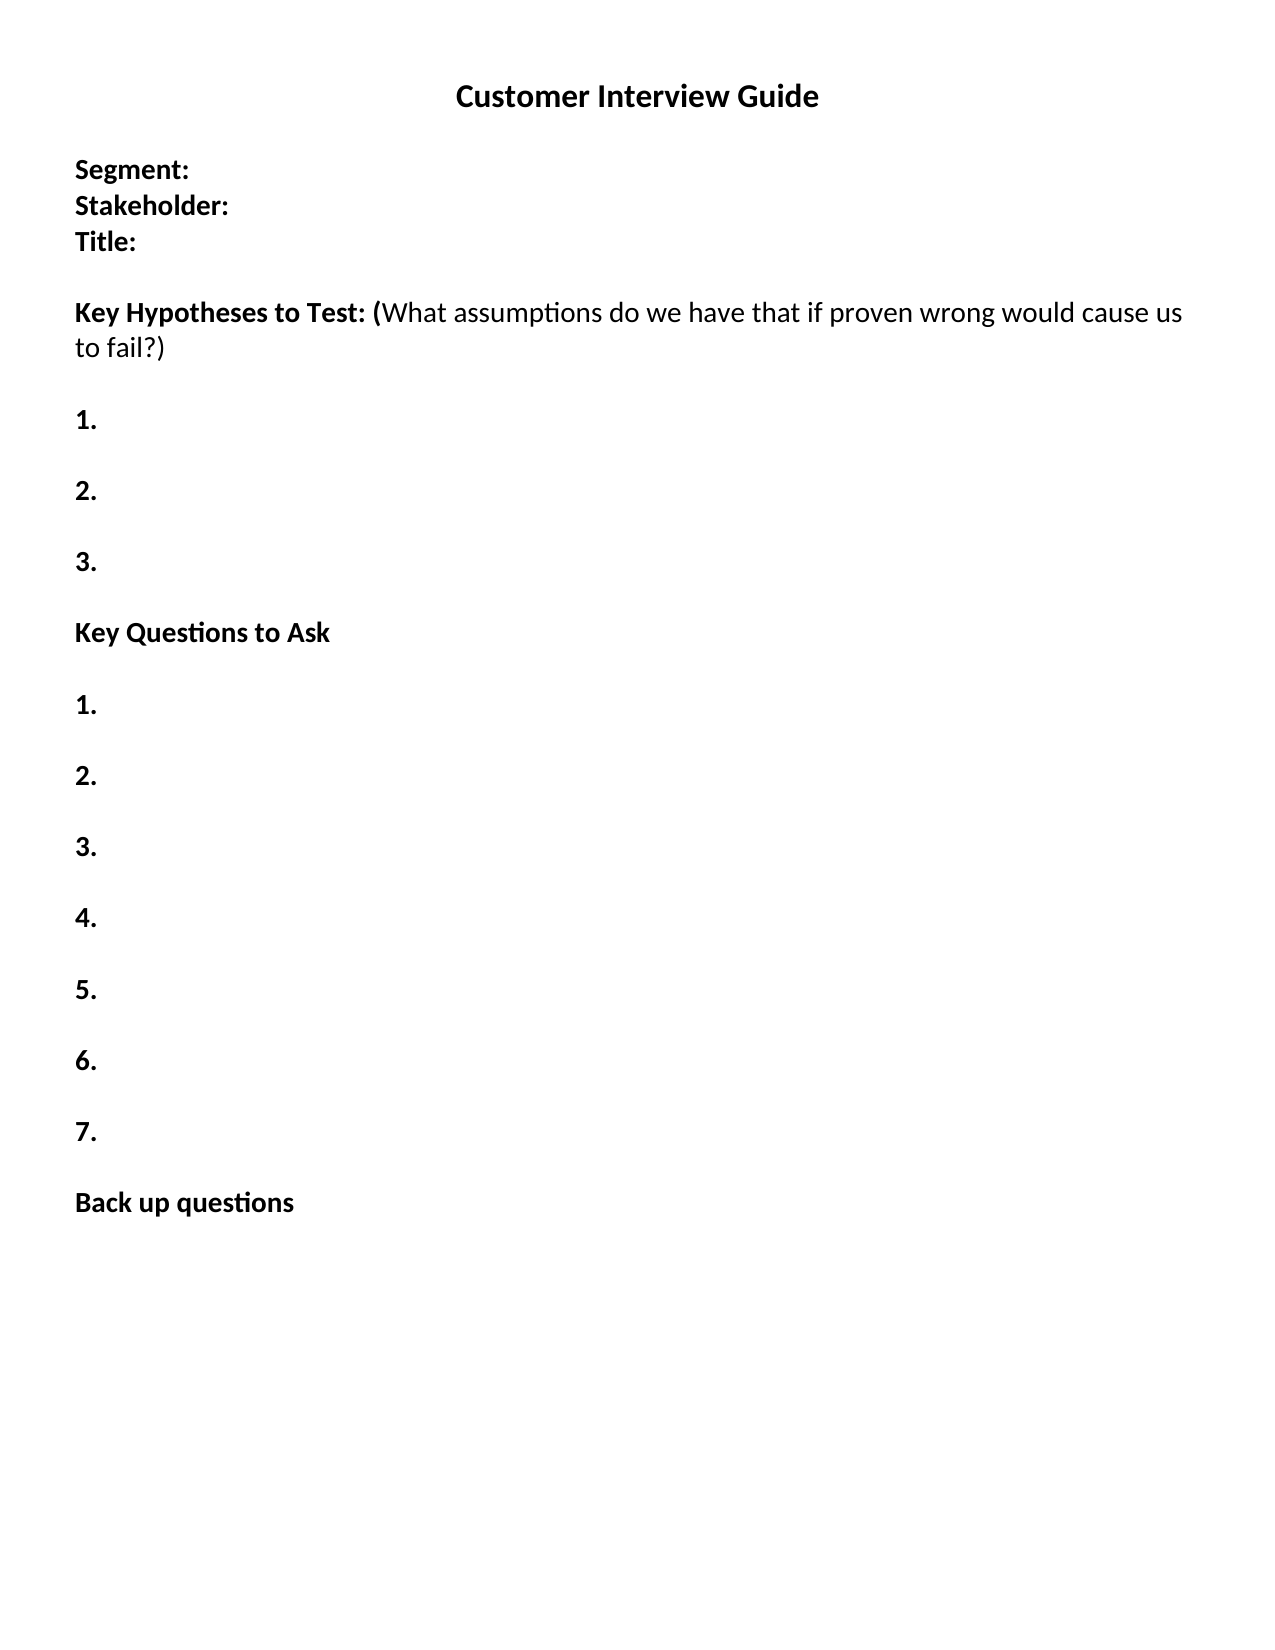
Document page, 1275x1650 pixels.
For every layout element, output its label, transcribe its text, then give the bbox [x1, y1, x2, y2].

text Back up questions [75, 1184, 1200, 1220]
text Customer Interview Guide [75, 75, 1200, 116]
text 1. [75, 686, 1200, 721]
text 1. [75, 401, 1200, 436]
text Title: [75, 223, 1200, 258]
text 2. [75, 472, 1200, 508]
text 2. [75, 757, 1200, 793]
text Key Hypotheses to Test: (What assumptions do we have that if proven wrong would cause us to fail?) [75, 294, 1200, 365]
text 6. [75, 1042, 1200, 1078]
text 4. [75, 899, 1200, 935]
text Segment: [75, 151, 1200, 187]
text 5. [75, 971, 1200, 1006]
text Stakeholder: [75, 187, 1200, 223]
text Key Questions to Ask [75, 614, 1200, 650]
text 3. [75, 543, 1200, 579]
text 3. [75, 828, 1200, 864]
text 7. [75, 1113, 1200, 1149]
